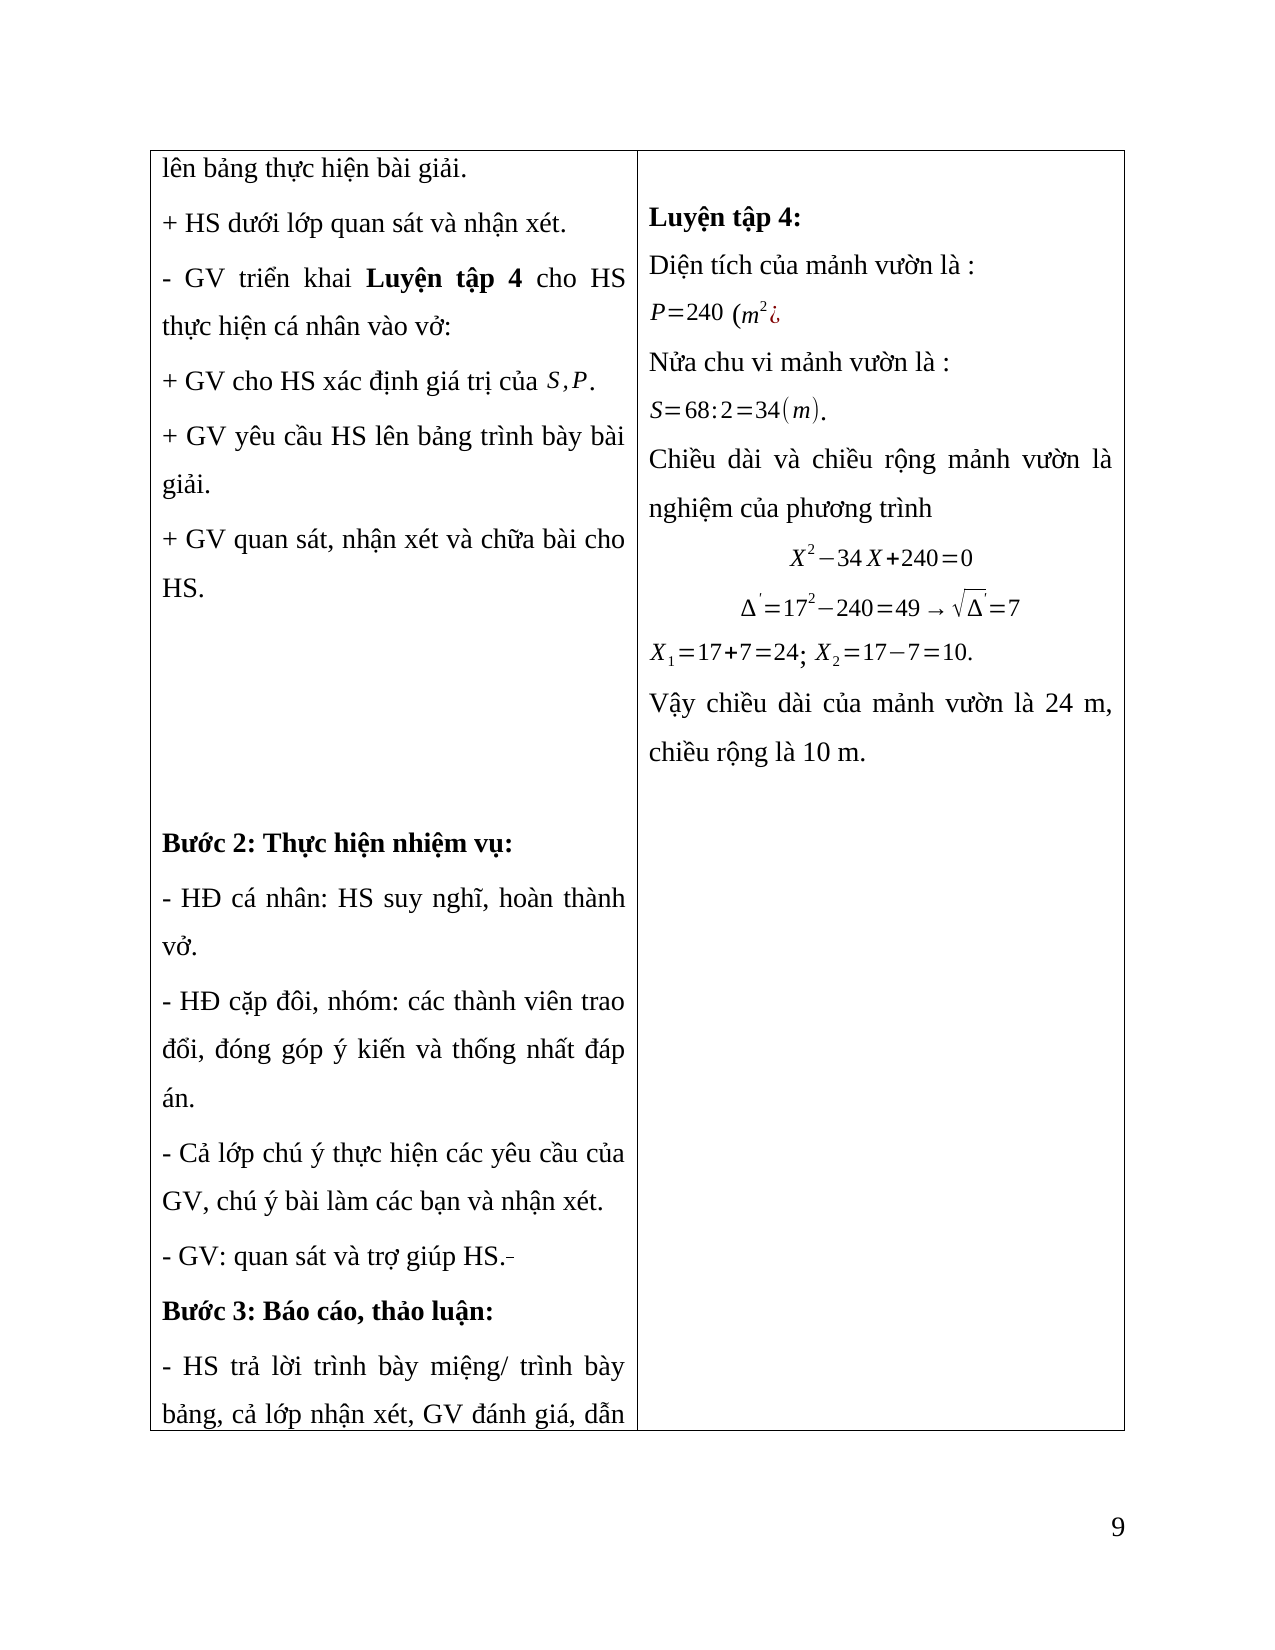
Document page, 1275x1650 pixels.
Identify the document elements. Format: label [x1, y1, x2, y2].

table_cell [638, 151, 1124, 1430]
table_cell [151, 151, 637, 1430]
